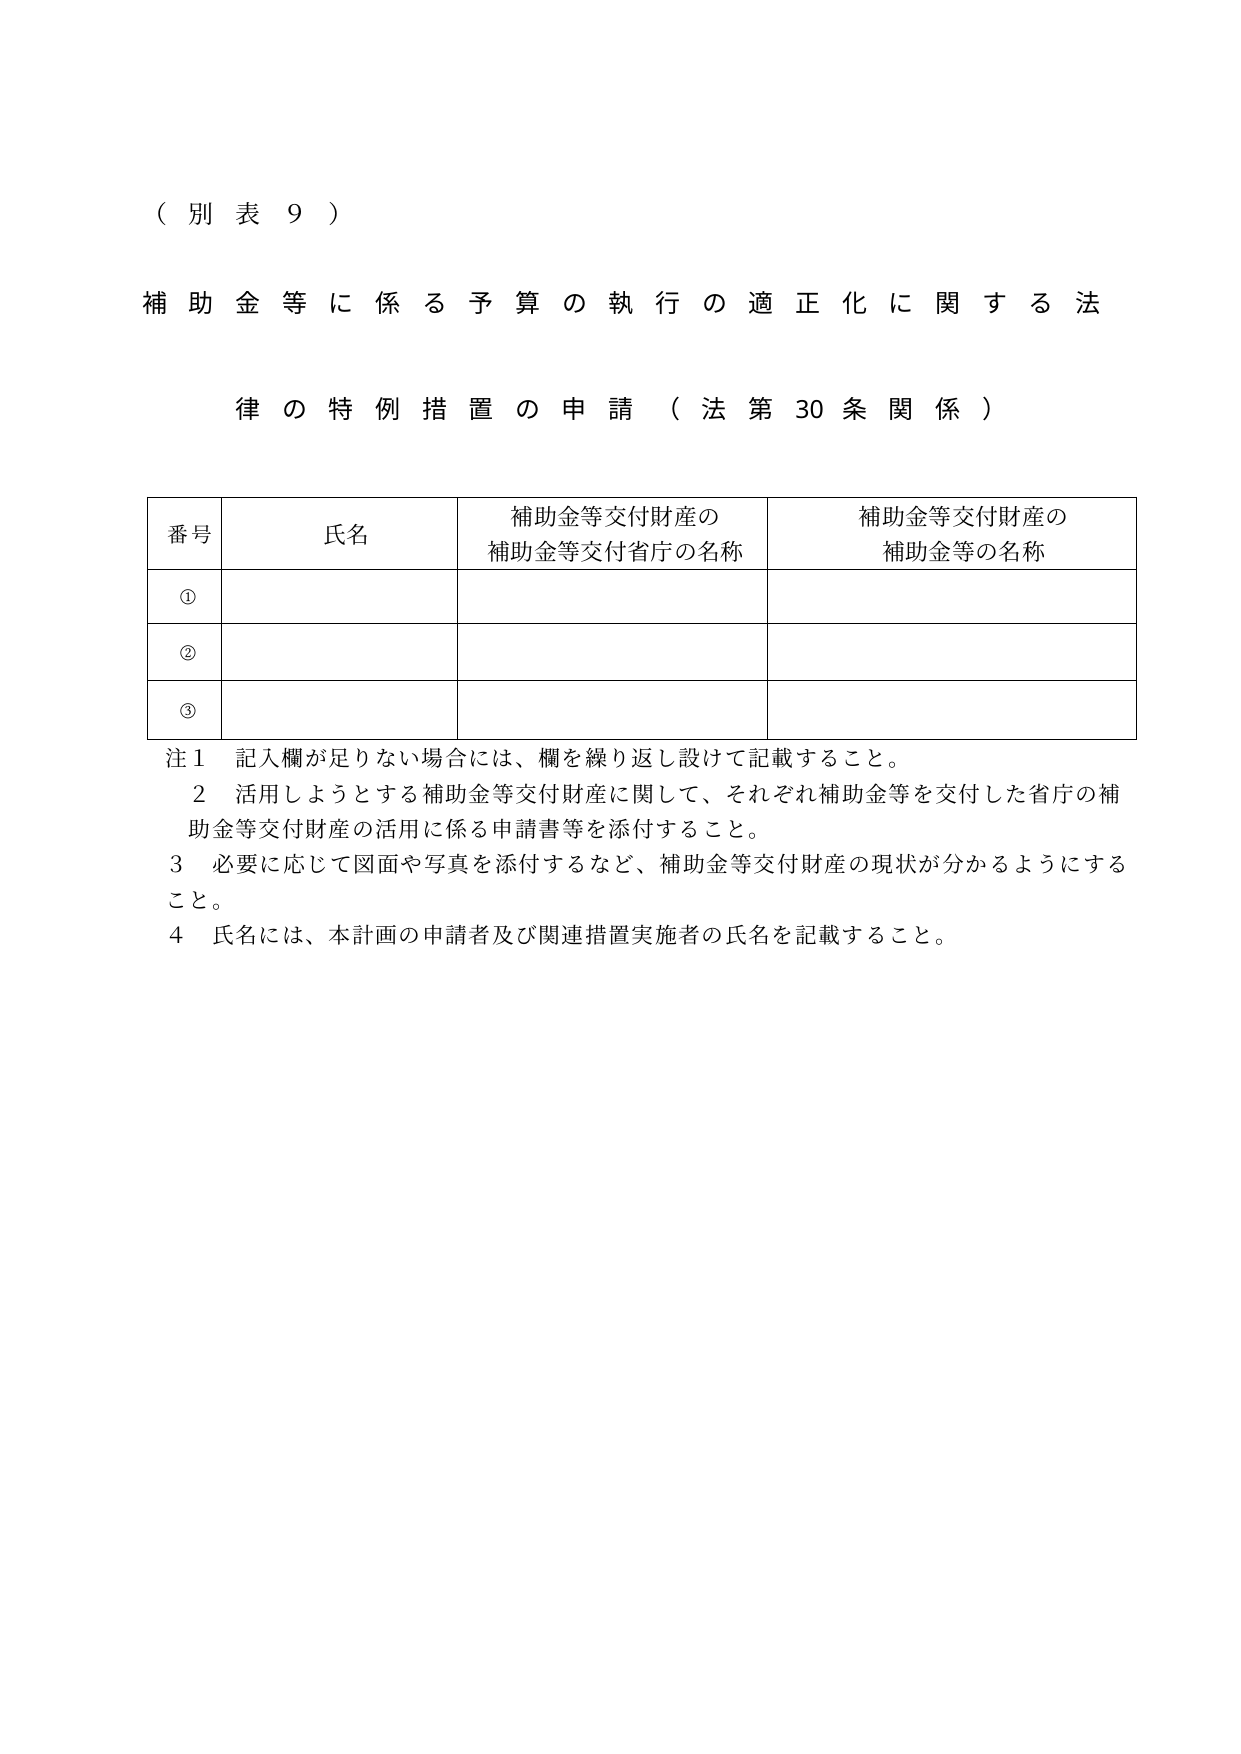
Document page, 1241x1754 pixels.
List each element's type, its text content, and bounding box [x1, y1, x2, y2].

table_cell [458, 570, 767, 622]
table_cell [458, 624, 767, 680]
table_cell ① [148, 570, 221, 622]
text （別表９） [142, 177, 1143, 248]
table_cell ② [148, 624, 221, 680]
table_cell [458, 681, 767, 738]
table_header 補助金等交付財産の 補助金等の名称 [768, 498, 1136, 568]
table_cell [222, 681, 457, 738]
table_header 補助金等交付財産の 補助金等交付省庁の名称 [458, 498, 767, 568]
table_cell [768, 624, 1136, 680]
table_cell ③ [148, 681, 221, 738]
text ３ 必要に応じて図面や写真を添付するなど、補助金等交付財産の現状が分かるようにすること。 [143, 846, 1131, 917]
text 補助金等に係る予算の執行の適正化に関する法律の特例措置の申請（法第30条関係） [142, 266, 1122, 443]
table_cell [768, 570, 1136, 622]
table_header 番号 [148, 498, 221, 568]
table_cell [768, 681, 1136, 738]
text 注１ 記入欄が足りない場合には、欄を繰り返し設けて記載すること。 [119, 739, 1122, 775]
text ２ 活用しようとする補助金等交付財産に関して、それぞれ補助金等を交付した省庁の補助金等交付財産の活用に係る申請書等を添付すること。 [119, 775, 1122, 846]
table_cell [222, 624, 457, 680]
table_cell [222, 570, 457, 622]
table_header 氏名 [222, 498, 457, 568]
text ４ 氏名には、本計画の申請者及び関連措置実施者の氏名を記載すること。 [143, 917, 1122, 952]
